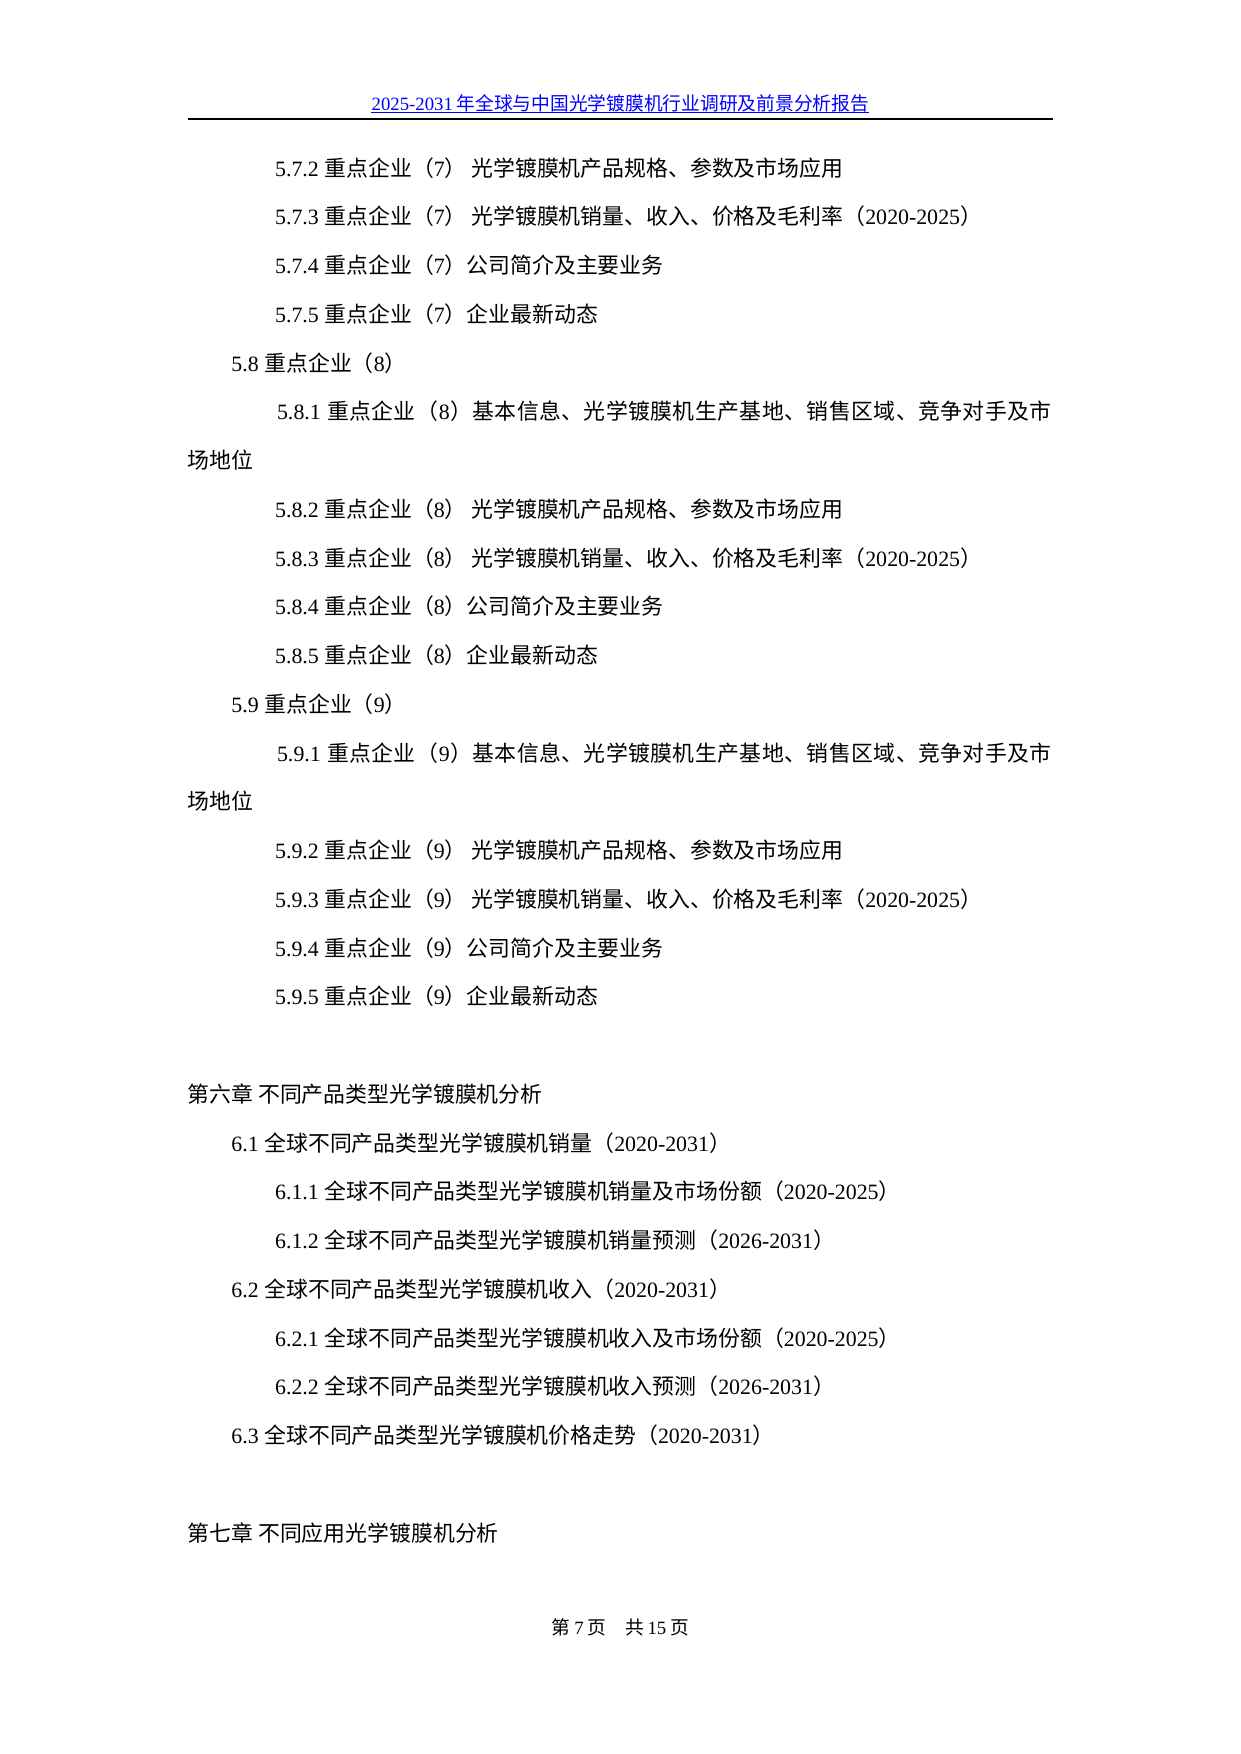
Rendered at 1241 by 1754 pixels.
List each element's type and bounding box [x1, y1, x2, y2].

text [187, 150, 1053, 1548]
